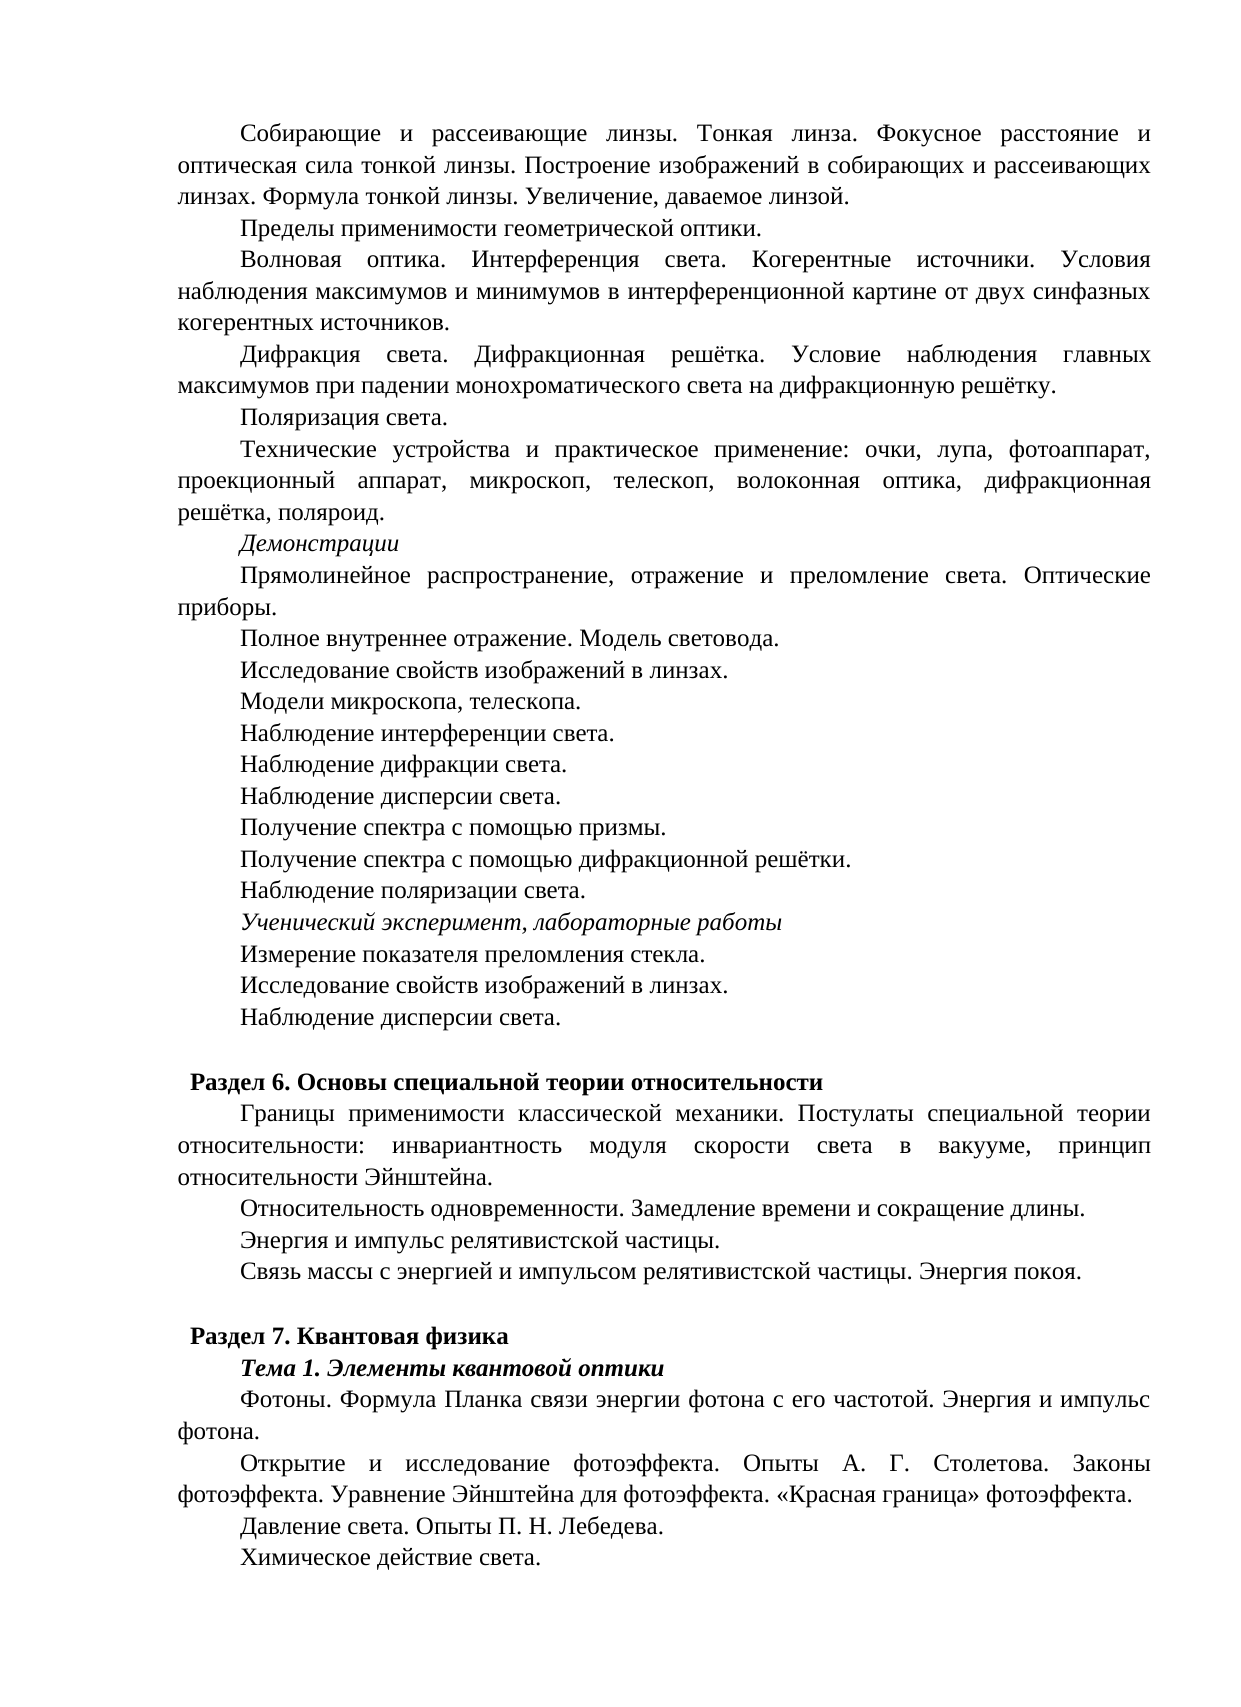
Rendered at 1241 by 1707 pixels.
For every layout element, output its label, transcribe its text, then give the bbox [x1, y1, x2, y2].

text Получение спектра с помощью дифракционной решётки. [177, 844, 1152, 873]
text Раздел 6. Основы специальной теории относительности [190, 1067, 1152, 1096]
text Полное внутреннее отражение. Модель световода. [177, 623, 1152, 652]
text Прямолинейное распространение, отражение и преломление света. Оптические приборы. [177, 560, 1152, 620]
text Тема 1. Элементы квантовой оптики [177, 1353, 1152, 1382]
text Поляризация света. [177, 402, 1152, 431]
text Технические устройства и практическое применение: очки, лупа, фотоаппарат, проекционный аппарат, микроскоп, телескоп, волоконная оптика, дифракционная решётка, поляроид. [177, 434, 1152, 526]
text Наблюдение дифракции света. [177, 749, 1152, 778]
text Границы применимости классической механики. Постулаты специальной теории относительности: инвариантность модуля скорости света в вакууме, принцип относительности Эйнштейна. [177, 1098, 1152, 1190]
text Наблюдение дисперсии света. [177, 1002, 1152, 1031]
text Получение спектра с помощью призмы. [177, 812, 1152, 841]
text Фотоны. Формула Планка связи энергии фотона с его частотой. Энергия и импульс фотона. [177, 1384, 1152, 1445]
text Наблюдение интерференции света. [177, 718, 1152, 747]
text Собирающие и рассеивающие линзы. Тонкая линза. Фокусное расстояние и оптическая сила тонкой линзы. Построение изображений в собирающих и рассеивающих линзах. Формула тонкой линзы. Увеличение, даваемое линзой. [177, 118, 1152, 210]
text Ученический эксперимент, лабораторные работы [177, 907, 1152, 936]
text Модели микроскопа, телескопа. [177, 686, 1152, 715]
text Химическое действие света. [177, 1542, 1152, 1571]
text Относительность одновременности. Замедление времени и сокращение длины. [177, 1193, 1152, 1222]
text Исследование свойств изображений в линзах. [177, 655, 1152, 683]
text Энергия и импульс релятивистской частицы. [177, 1225, 1152, 1253]
text Измерение показателя преломления стекла. [177, 939, 1152, 967]
text Дифракция света. Дифракционная решётка. Условие наблюдения главных максимумов при падении монохроматического света на дифракционную решётку. [177, 339, 1152, 399]
text Волновая оптика. Интерференция света. Когерентные источники. Условия наблюдения максимумов и минимумов в интерференционной картине от двух синфазных когерентных источников. [177, 244, 1152, 336]
text Пределы применимости геометрической оптики. [177, 213, 1152, 242]
text Открытие и исследование фотоэффекта. Опыты А. Г. Столетова. Законы фотоэффекта. Уравнение Эйнштейна для фотоэффекта. «Красная граница» фотоэффекта. [177, 1448, 1152, 1508]
text Давление света. Опыты П. Н. Лебедева. [177, 1511, 1152, 1539]
text Раздел 7. Квантовая физика [190, 1321, 1152, 1350]
text Наблюдение поляризации света. [177, 876, 1152, 904]
text Исследование свойств изображений в линзах. [177, 970, 1152, 999]
text Связь массы с энергией и импульсом релятивистской частицы. Энергия покоя. [177, 1256, 1152, 1285]
text Демонстрации [177, 528, 1152, 557]
text Наблюдение дисперсии света. [177, 781, 1152, 810]
